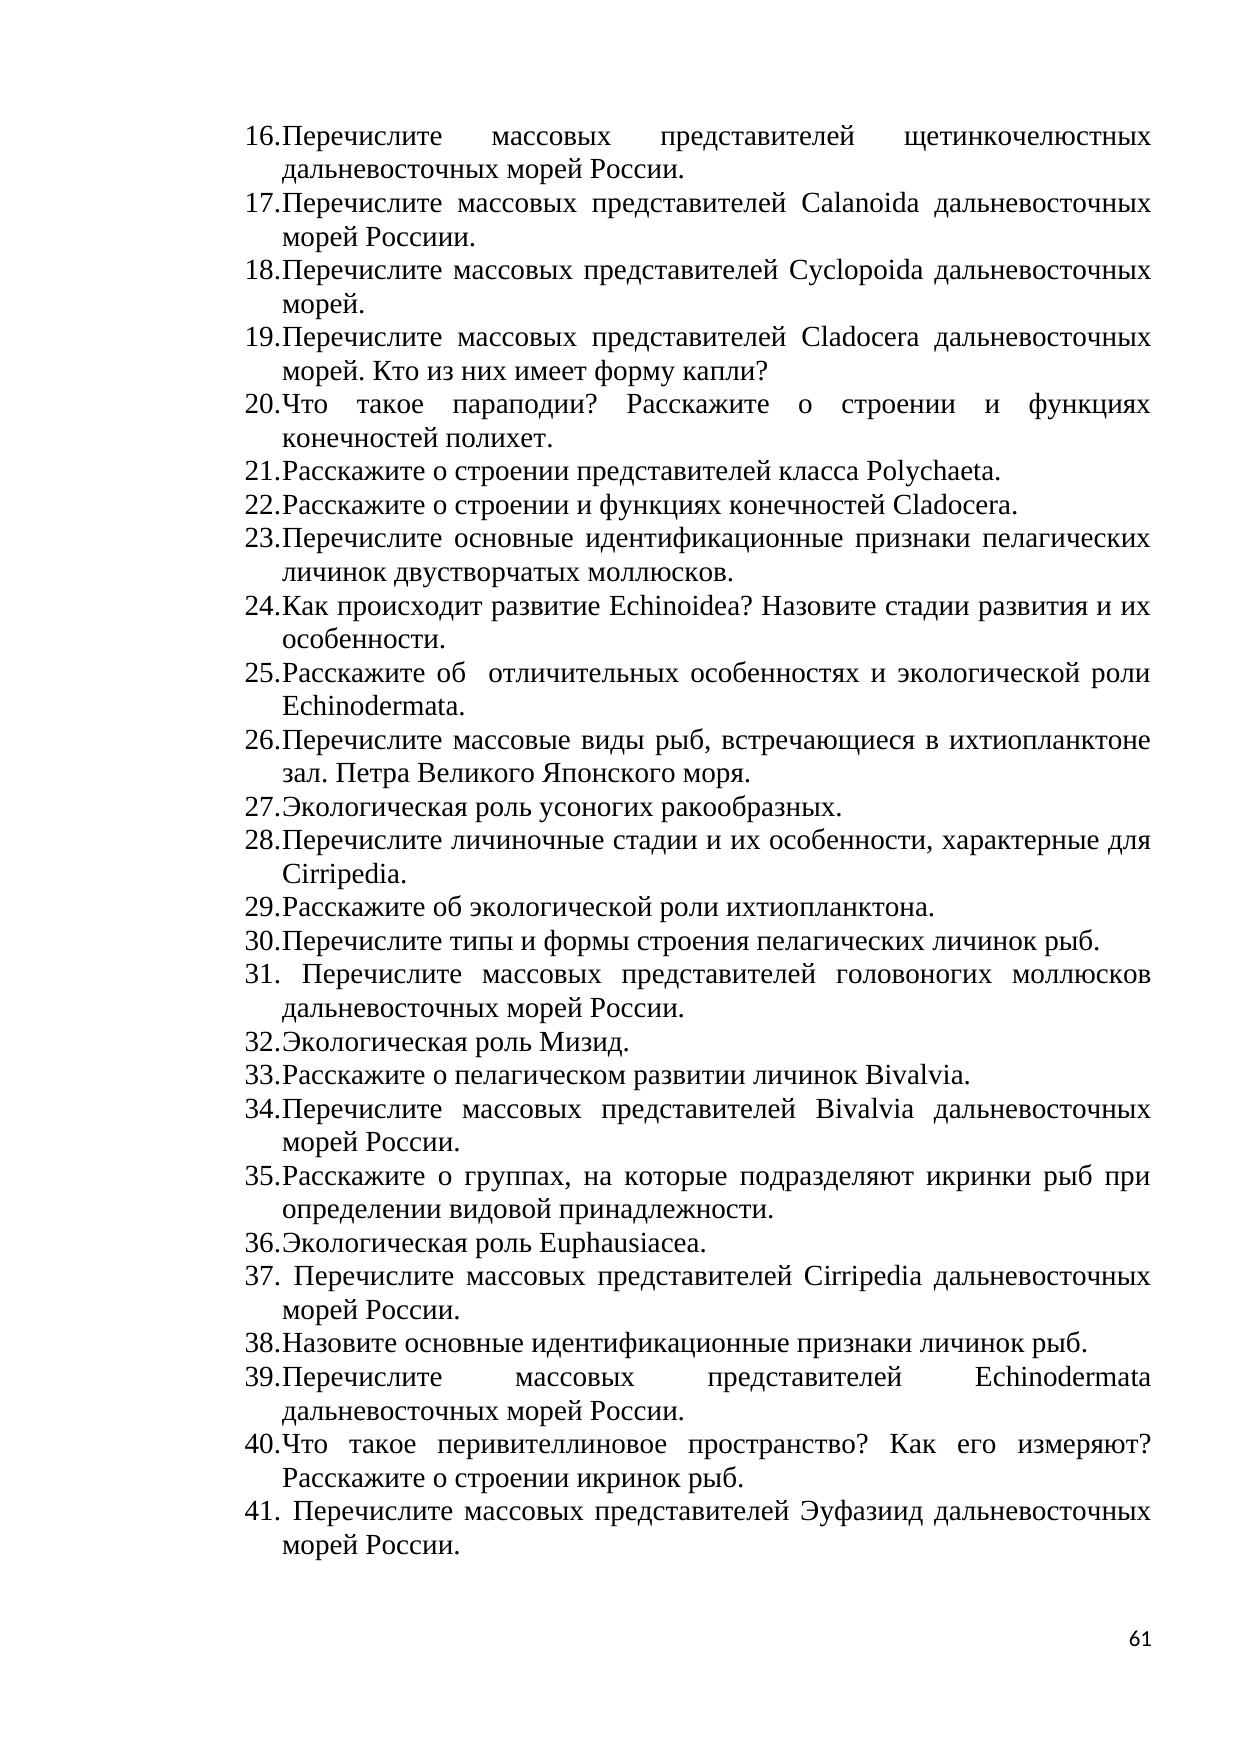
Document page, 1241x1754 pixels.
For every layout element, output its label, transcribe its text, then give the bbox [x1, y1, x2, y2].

list Расскажите о пелагическом развитии личинок Bivalvia. [244, 1057, 1152, 1091]
list Экологическая роль Мизид. [244, 1024, 1152, 1057]
list Перечислите личиночные стадии и их особенности, характерные для Cirripedia. [244, 822, 1152, 889]
list Расскажите об отличительных особенностях и экологической роли Echinodermata. [244, 655, 1152, 722]
list Перечислите массовых представителей щетинкочелюстных дальневосточных морей России. [244, 118, 1152, 185]
list Расскажите о строении представителей класса Polychaeta. [244, 453, 1152, 487]
list Экологическая роль усоногих ракообразных. [244, 789, 1152, 822]
list Расскажите о строении и функциях конечностей Cladocera. [244, 487, 1152, 521]
list Перечислите массовых представителей Echinodermata дальневосточных морей России. [244, 1359, 1152, 1426]
list Перечислите массовых представителей Bivalvia дальневосточных морей России. [244, 1091, 1152, 1158]
list Перечислите массовых представителей Cirripedia дальневосточных морей России. [244, 1258, 1152, 1326]
list Перечислите массовых представителей Эуфазиид дальневосточных морей России. [244, 1493, 1152, 1560]
list Перечислите массовых представителей Calanoida дальневосточных морей Россиии. [244, 185, 1152, 252]
list Расскажите об экологической роли ихтиопланктона. [244, 889, 1152, 923]
list Перечислите массовых представителей Cladocera дальневосточных морей. Кто из них имеет форму капли? [244, 319, 1152, 386]
list Что такое параподии? Расскажите о строении и функциях конечностей полихет. [244, 386, 1152, 453]
list Перечислите основные идентификационные признаки пелагических личинок двустворчатых моллюсков. [244, 521, 1152, 588]
list Как происходит развитие Echinoidea? Назовите стадии развития и их особенности. [244, 588, 1152, 655]
list Экологическая роль Euphausiacea. [244, 1225, 1152, 1258]
list Расскажите о группах, на которые подразделяют икринки рыб при определении видовой принадлежности. [244, 1158, 1152, 1225]
list Перечислите массовых представителей головоногих моллюсков дальневосточных морей России. [244, 957, 1152, 1024]
list Что такое перивителлиновое пространство? Как его измеряют? Расскажите о строении икринок рыб. [244, 1426, 1152, 1493]
list Перечислите массовых представителей Cyclopoida дальневосточных морей. [244, 252, 1152, 319]
list Перечислите типы и формы строения пелагических личинок рыб. [244, 923, 1152, 957]
list Перечислите массовые виды рыб, встречающиеся в ихтиопланктоне зал. Петра Великого Японского моря. [244, 722, 1152, 789]
list Назовите основные идентификационные признаки личинок рыб. [244, 1326, 1152, 1359]
